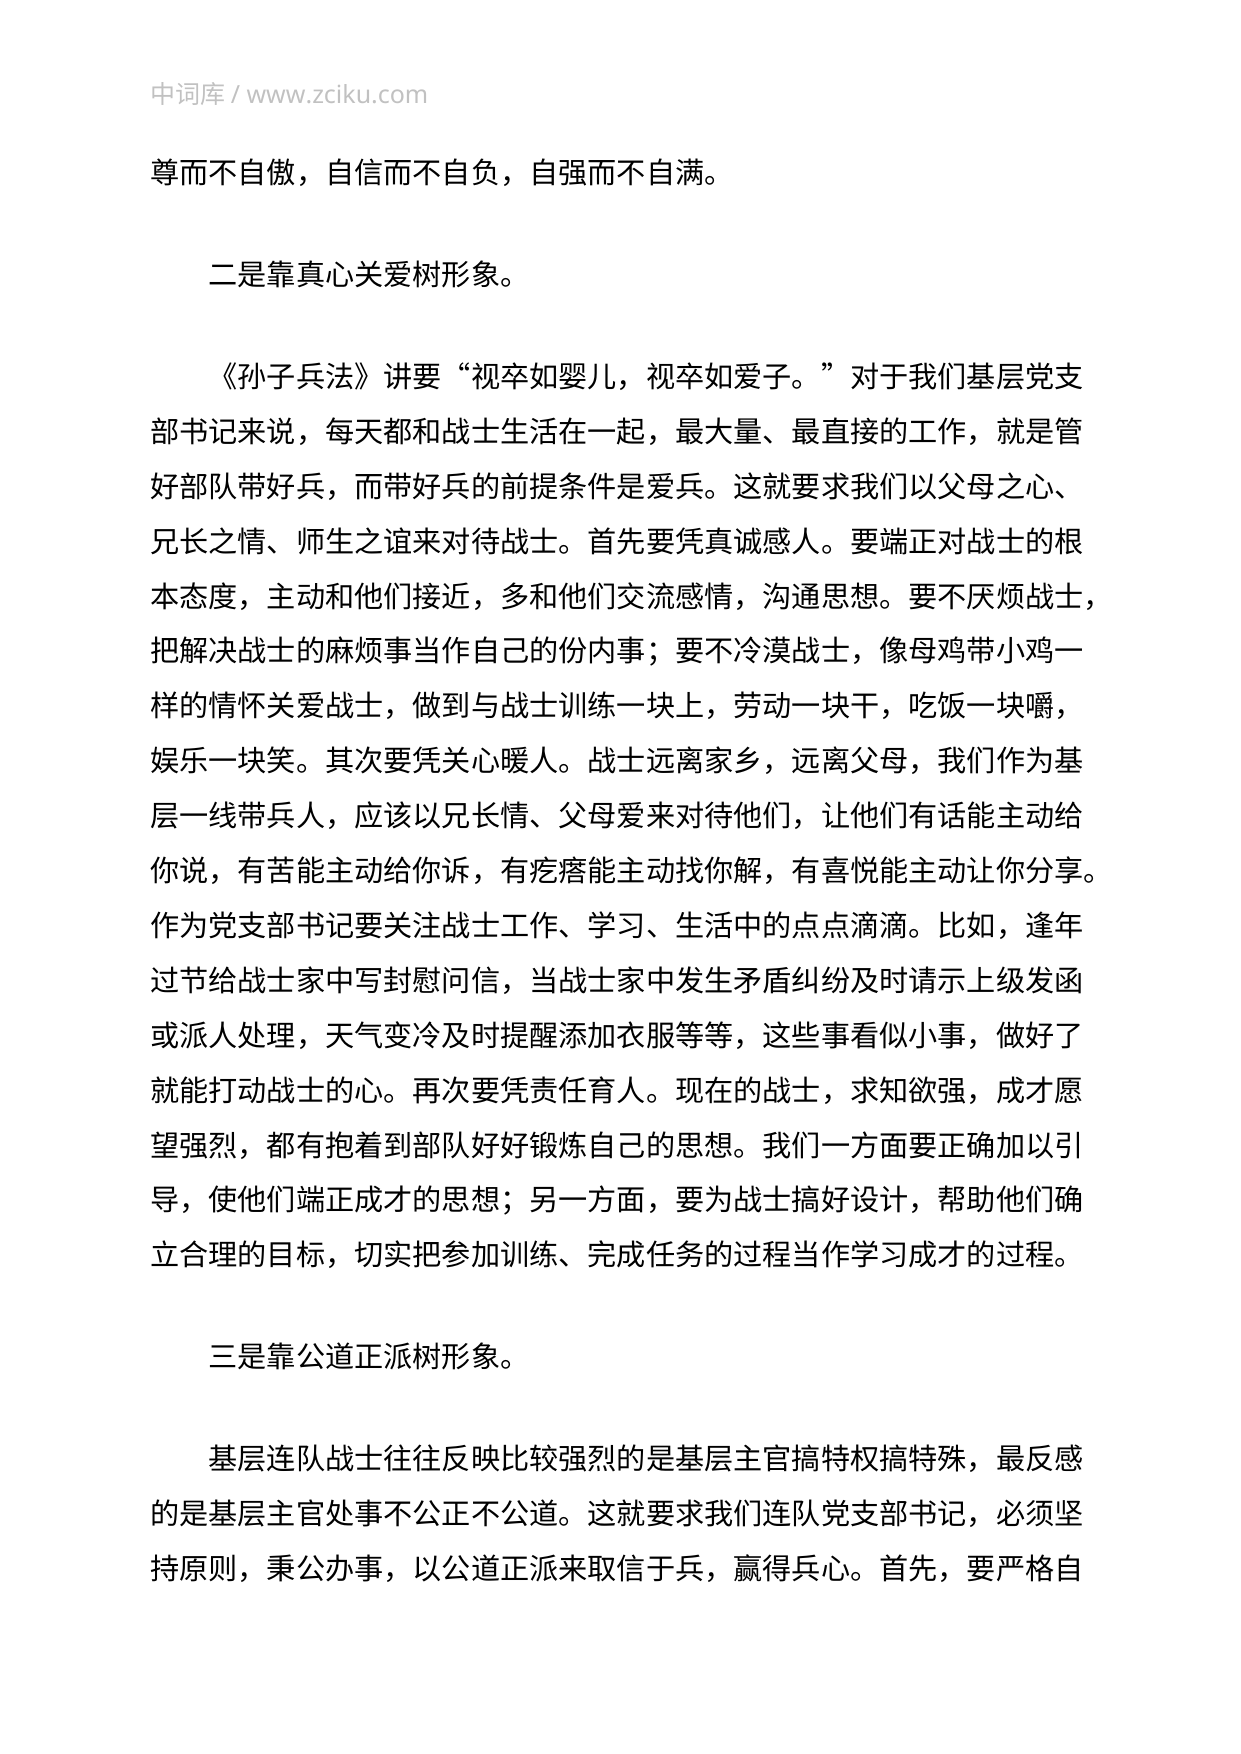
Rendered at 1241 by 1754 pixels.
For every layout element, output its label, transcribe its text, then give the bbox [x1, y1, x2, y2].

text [150, 1435, 1090, 1587]
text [150, 150, 1090, 192]
text 二是靠真心关爱树形象。 [150, 252, 1090, 294]
text 《孙子兵法》讲要“视卒如婴儿，视卒如爱子。”对于我们基层党支部书记来说，每天都和战士生活在一起，最大量、最直接的工作，就是管好部队带好兵，而带好兵的前提条件是爱兵。这就要求我们以父母之心、兄长之情、师生之谊来对待战士。首先要凭真诚感人。要端正对战士的根本态度，主动和他们接近，多和他们交流感情，沟通思想。要不厌烦战士，把解决战士的麻烦事当作自己的份内事；要不冷漠战士，像母鸡带小鸡一样的情怀关爱战士，做到与战士训练一块上，劳动一块干，吃饭一块嚼，娱乐一块笑。其次要凭关心暖人。战士远离家乡，远离父母，我们作为基层一线带兵人，应该以兄长情、父母爱来对待他们，让他们有话能主动给你说，有苦能主动给你诉，有疙瘩能主动找你解，有喜悦能主动让你分享。作为党支部书记要关注战士工作、学习、生活中的点点滴滴。比如，逢年过节给战士家中写封慰问信，当战士家中发生矛盾纠纷及时请示上级发函或派人处理，天气变冷及时提醒添加衣服等等，这些事看似小事，做好了就能打动战士的心。再次要凭责任育人。现在的战士，求知欲强，成才愿望强烈，都有抱着到部队好好锻炼自己的思想。我们一方面要正确加以引导，使他们端正成才的思想；另一方面，要为战士搞好设计，帮助他们确立合理的目标，切实把参加训练、完成任务的过程当作学习成才的过程。 [150, 353, 1090, 1274]
text 三是靠公道正派树形象。 [150, 1334, 1090, 1376]
